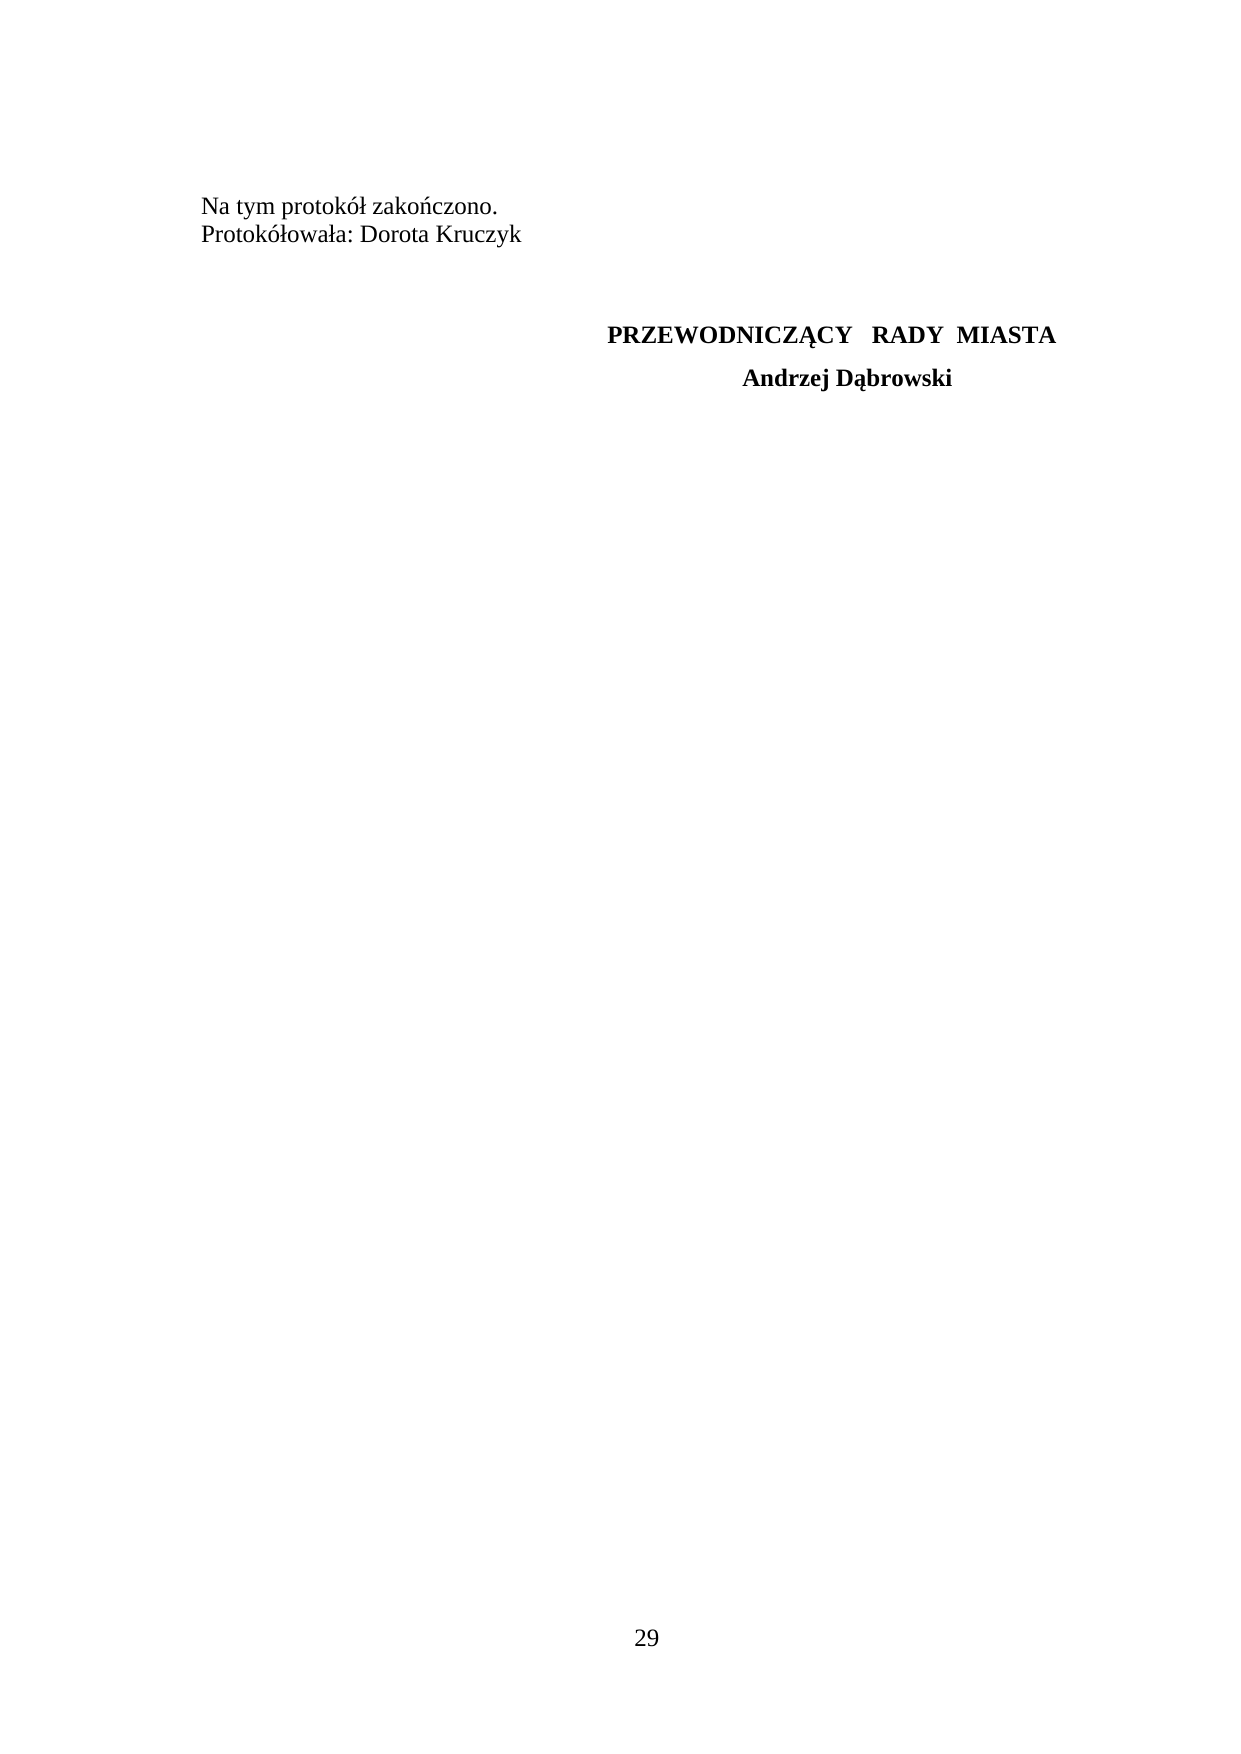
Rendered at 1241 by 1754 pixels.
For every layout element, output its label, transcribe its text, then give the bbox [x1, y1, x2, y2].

text Protokółowała: Dorota Kruczyk [201, 219, 1092, 248]
text Andrzej Dąbrowski [201, 363, 1092, 392]
text PRZEWODNICZĄCY RADY MIASTA [201, 320, 1092, 349]
text Na tym protokół zakończono. [201, 191, 1092, 219]
